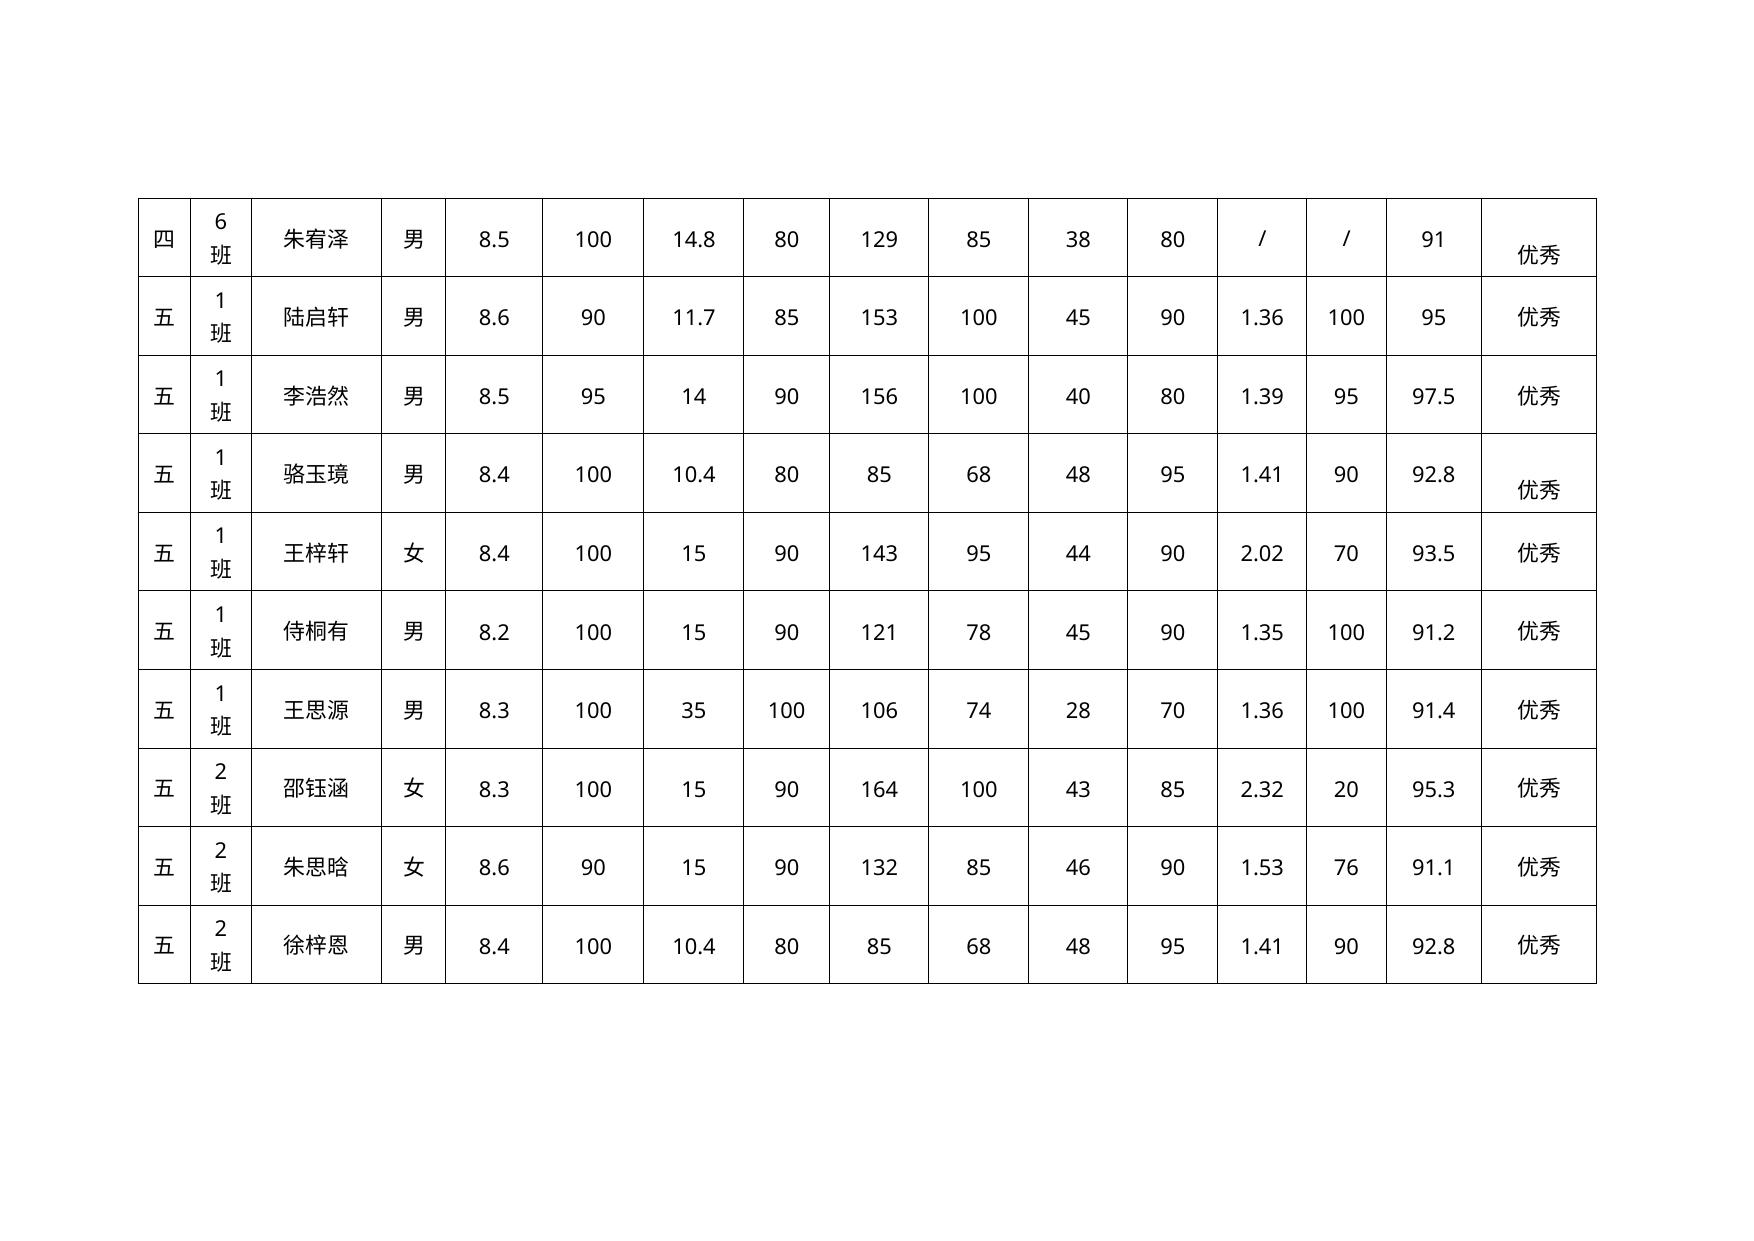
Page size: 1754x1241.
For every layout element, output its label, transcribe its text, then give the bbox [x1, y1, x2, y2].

table_cell 121 [830, 591, 928, 669]
table_cell 8.6 [446, 827, 542, 904]
table_cell 28 [1029, 670, 1127, 747]
table_cell 100 [543, 591, 643, 669]
table_cell 85 [929, 827, 1028, 904]
table_cell 1.41 [1218, 434, 1306, 512]
table_cell 1.41 [1218, 906, 1306, 983]
table_cell 44 [1029, 513, 1127, 590]
table_cell 95.3 [1387, 749, 1481, 826]
table_cell 15 [644, 591, 743, 669]
table_cell 95 [1387, 277, 1481, 355]
table_cell 97.5 [1387, 356, 1481, 433]
table_cell 男 [382, 199, 445, 276]
table_cell 90 [744, 513, 829, 590]
table_cell 92.8 [1387, 434, 1481, 512]
table_cell 90 [543, 827, 643, 904]
table_cell 8.3 [446, 749, 542, 826]
table_cell 132 [830, 827, 928, 904]
table_cell 1.36 [1218, 277, 1306, 355]
table_cell 85 [1128, 749, 1217, 826]
table_cell 女 [382, 513, 445, 590]
table_cell 男 [382, 277, 445, 355]
table_cell 48 [1029, 434, 1127, 512]
table_cell 80 [1128, 199, 1217, 276]
table_cell 80 [744, 199, 829, 276]
table_cell 1.36 [1218, 670, 1306, 747]
table_cell 91.4 [1387, 670, 1481, 747]
table_cell 五 [139, 749, 190, 826]
table_cell 78 [929, 591, 1028, 669]
table_cell 100 [543, 906, 643, 983]
table_cell 164 [830, 749, 928, 826]
table_cell 优秀 [1482, 591, 1596, 669]
table_cell 李浩然 [252, 356, 381, 433]
table_cell 1班 [191, 513, 251, 590]
table_cell 40 [1029, 356, 1127, 433]
table_cell 8.4 [446, 434, 542, 512]
table_cell 8.4 [446, 513, 542, 590]
table_cell 100 [1307, 277, 1386, 355]
table_cell 优秀 [1482, 670, 1596, 747]
table_cell 2班 [191, 827, 251, 904]
table_cell 1班 [191, 591, 251, 669]
table_cell 106 [830, 670, 928, 747]
table_cell 68 [929, 906, 1028, 983]
table_cell 90 [744, 356, 829, 433]
table_cell 男 [382, 906, 445, 983]
table_cell 100 [744, 670, 829, 747]
table_cell 8.5 [446, 356, 542, 433]
table_cell 1.53 [1218, 827, 1306, 904]
table_cell 邵钰涵 [252, 749, 381, 826]
table_cell 129 [830, 199, 928, 276]
table_cell 90 [744, 749, 829, 826]
table_cell 95 [1128, 906, 1217, 983]
table_cell 四 [139, 199, 190, 276]
table_cell 男 [382, 670, 445, 747]
table_cell 五 [139, 670, 190, 747]
table_cell 侍桐有 [252, 591, 381, 669]
table_cell 五 [139, 591, 190, 669]
table_cell 五 [139, 434, 190, 512]
table_cell 35 [644, 670, 743, 747]
table_cell 100 [929, 356, 1028, 433]
table_cell 8.4 [446, 906, 542, 983]
table_cell 2班 [191, 749, 251, 826]
table_cell 优秀 [1482, 356, 1596, 433]
table_cell 91 [1387, 199, 1481, 276]
table_cell 90 [1307, 906, 1386, 983]
table_cell 五 [139, 277, 190, 355]
table_cell 五 [139, 827, 190, 904]
table_cell 男 [382, 591, 445, 669]
table_cell 90 [1128, 827, 1217, 904]
table_cell 45 [1029, 277, 1127, 355]
table_cell 优秀 [1482, 827, 1596, 904]
table_cell 45 [1029, 591, 1127, 669]
table_cell 100 [1307, 670, 1386, 747]
table_cell 王梓轩 [252, 513, 381, 590]
table_cell 100 [929, 749, 1028, 826]
table_cell 1班 [191, 277, 251, 355]
table_cell 90 [1128, 591, 1217, 669]
table_cell 五 [139, 906, 190, 983]
table_cell 五 [139, 356, 190, 433]
table_cell 1.35 [1218, 591, 1306, 669]
table_cell 2班 [191, 906, 251, 983]
table_cell 2.02 [1218, 513, 1306, 590]
table_cell 女 [382, 827, 445, 904]
table_cell 80 [744, 434, 829, 512]
table_cell 2.32 [1218, 749, 1306, 826]
table_cell 90 [543, 277, 643, 355]
table_cell 6班 [191, 199, 251, 276]
table_cell 1班 [191, 670, 251, 747]
table_cell 女 [382, 749, 445, 826]
table_cell 85 [929, 199, 1028, 276]
table_cell 91.1 [1387, 827, 1481, 904]
table_cell 80 [744, 906, 829, 983]
table_cell 14.8 [644, 199, 743, 276]
table_cell 优秀 [1482, 277, 1596, 355]
table_cell 95 [1128, 434, 1217, 512]
table_cell 男 [382, 356, 445, 433]
table_cell 优秀 [1482, 199, 1596, 276]
table_cell 14 [644, 356, 743, 433]
table_cell 8.2 [446, 591, 542, 669]
table_cell 90 [1128, 277, 1217, 355]
table_cell 74 [929, 670, 1028, 747]
table_cell 100 [543, 434, 643, 512]
table_cell 10.4 [644, 906, 743, 983]
table_cell 男 [382, 434, 445, 512]
table_cell 91.2 [1387, 591, 1481, 669]
table_cell 68 [929, 434, 1028, 512]
table_cell 48 [1029, 906, 1127, 983]
table_cell 朱宥泽 [252, 199, 381, 276]
table_cell 20 [1307, 749, 1386, 826]
table_cell 10.4 [644, 434, 743, 512]
table_cell 100 [543, 749, 643, 826]
table_cell / [1218, 199, 1306, 276]
table_cell 15 [644, 749, 743, 826]
table_cell 43 [1029, 749, 1127, 826]
table_cell 1班 [191, 434, 251, 512]
table_cell 80 [1128, 356, 1217, 433]
table_cell 8.6 [446, 277, 542, 355]
table_cell 优秀 [1482, 434, 1596, 512]
table_cell / [1307, 199, 1386, 276]
table_cell 100 [543, 199, 643, 276]
table_cell 徐梓恩 [252, 906, 381, 983]
table_cell 46 [1029, 827, 1127, 904]
table_cell 朱思晗 [252, 827, 381, 904]
table_cell 100 [543, 513, 643, 590]
table_cell 95 [1307, 356, 1386, 433]
table_cell 五 [139, 513, 190, 590]
table_cell 143 [830, 513, 928, 590]
table_cell 90 [1307, 434, 1386, 512]
table_cell 王思源 [252, 670, 381, 747]
table_cell 1.39 [1218, 356, 1306, 433]
table_cell 100 [543, 670, 643, 747]
table_cell 38 [1029, 199, 1127, 276]
table_cell 8.5 [446, 199, 542, 276]
table_cell 优秀 [1482, 749, 1596, 826]
table_cell 100 [1307, 591, 1386, 669]
table_cell 93.5 [1387, 513, 1481, 590]
table_cell 优秀 [1482, 513, 1596, 590]
table_cell 85 [830, 906, 928, 983]
table_cell 90 [744, 591, 829, 669]
table_cell 92.8 [1387, 906, 1481, 983]
table_cell 95 [929, 513, 1028, 590]
table_cell 1班 [191, 356, 251, 433]
table_cell 156 [830, 356, 928, 433]
table_cell 陆启轩 [252, 277, 381, 355]
table_cell 95 [543, 356, 643, 433]
table_cell 90 [744, 827, 829, 904]
table_cell 100 [929, 277, 1028, 355]
table_cell 153 [830, 277, 928, 355]
table_cell 85 [830, 434, 928, 512]
table_cell 90 [1128, 513, 1217, 590]
table_cell 优秀 [1482, 906, 1596, 983]
table_cell 骆玉璄 [252, 434, 381, 512]
table_cell 8.3 [446, 670, 542, 747]
table_cell 70 [1307, 513, 1386, 590]
table_cell 85 [744, 277, 829, 355]
table_cell 15 [644, 827, 743, 904]
table_cell 76 [1307, 827, 1386, 904]
table_cell 15 [644, 513, 743, 590]
table_cell 70 [1128, 670, 1217, 747]
table_cell 11.7 [644, 277, 743, 355]
